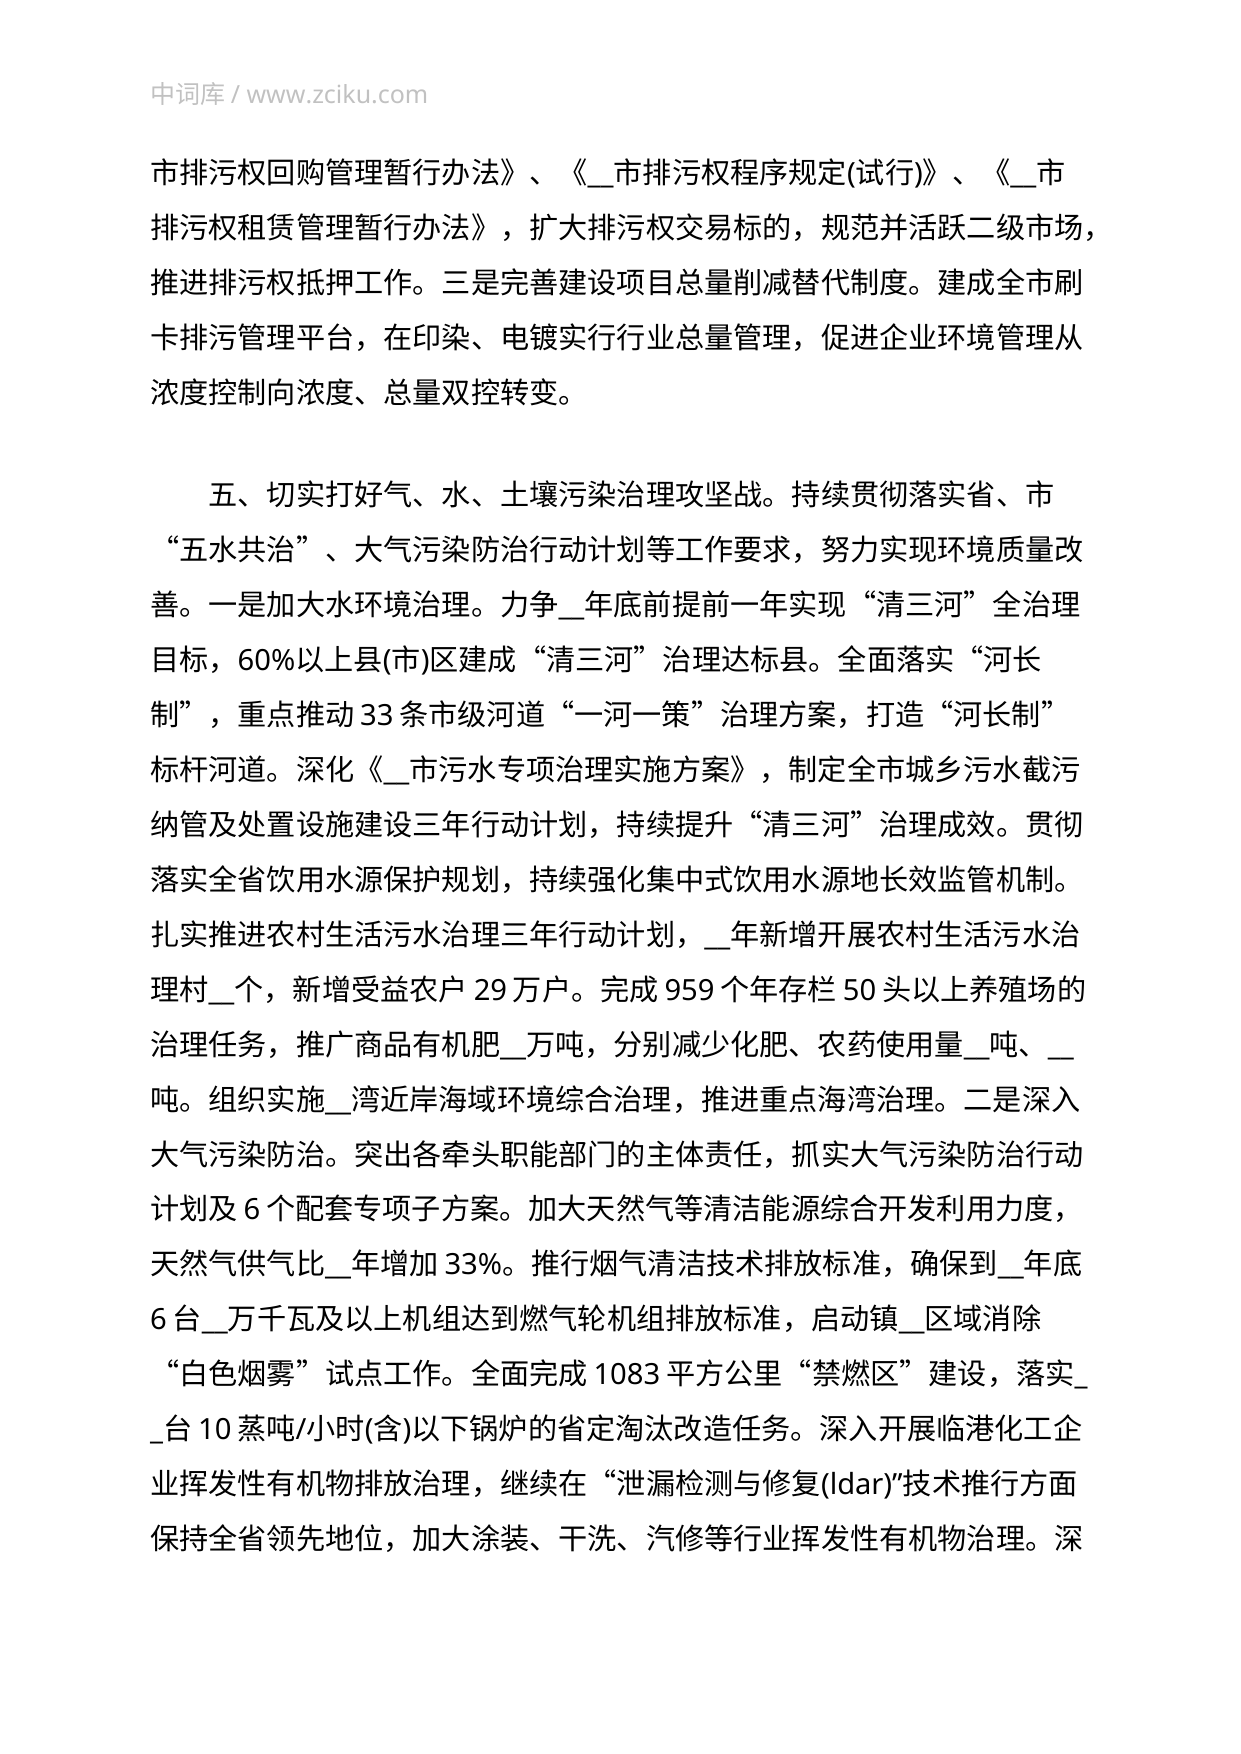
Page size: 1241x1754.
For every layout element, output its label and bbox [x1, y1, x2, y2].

text [150, 471, 1090, 1558]
text [150, 150, 1090, 412]
